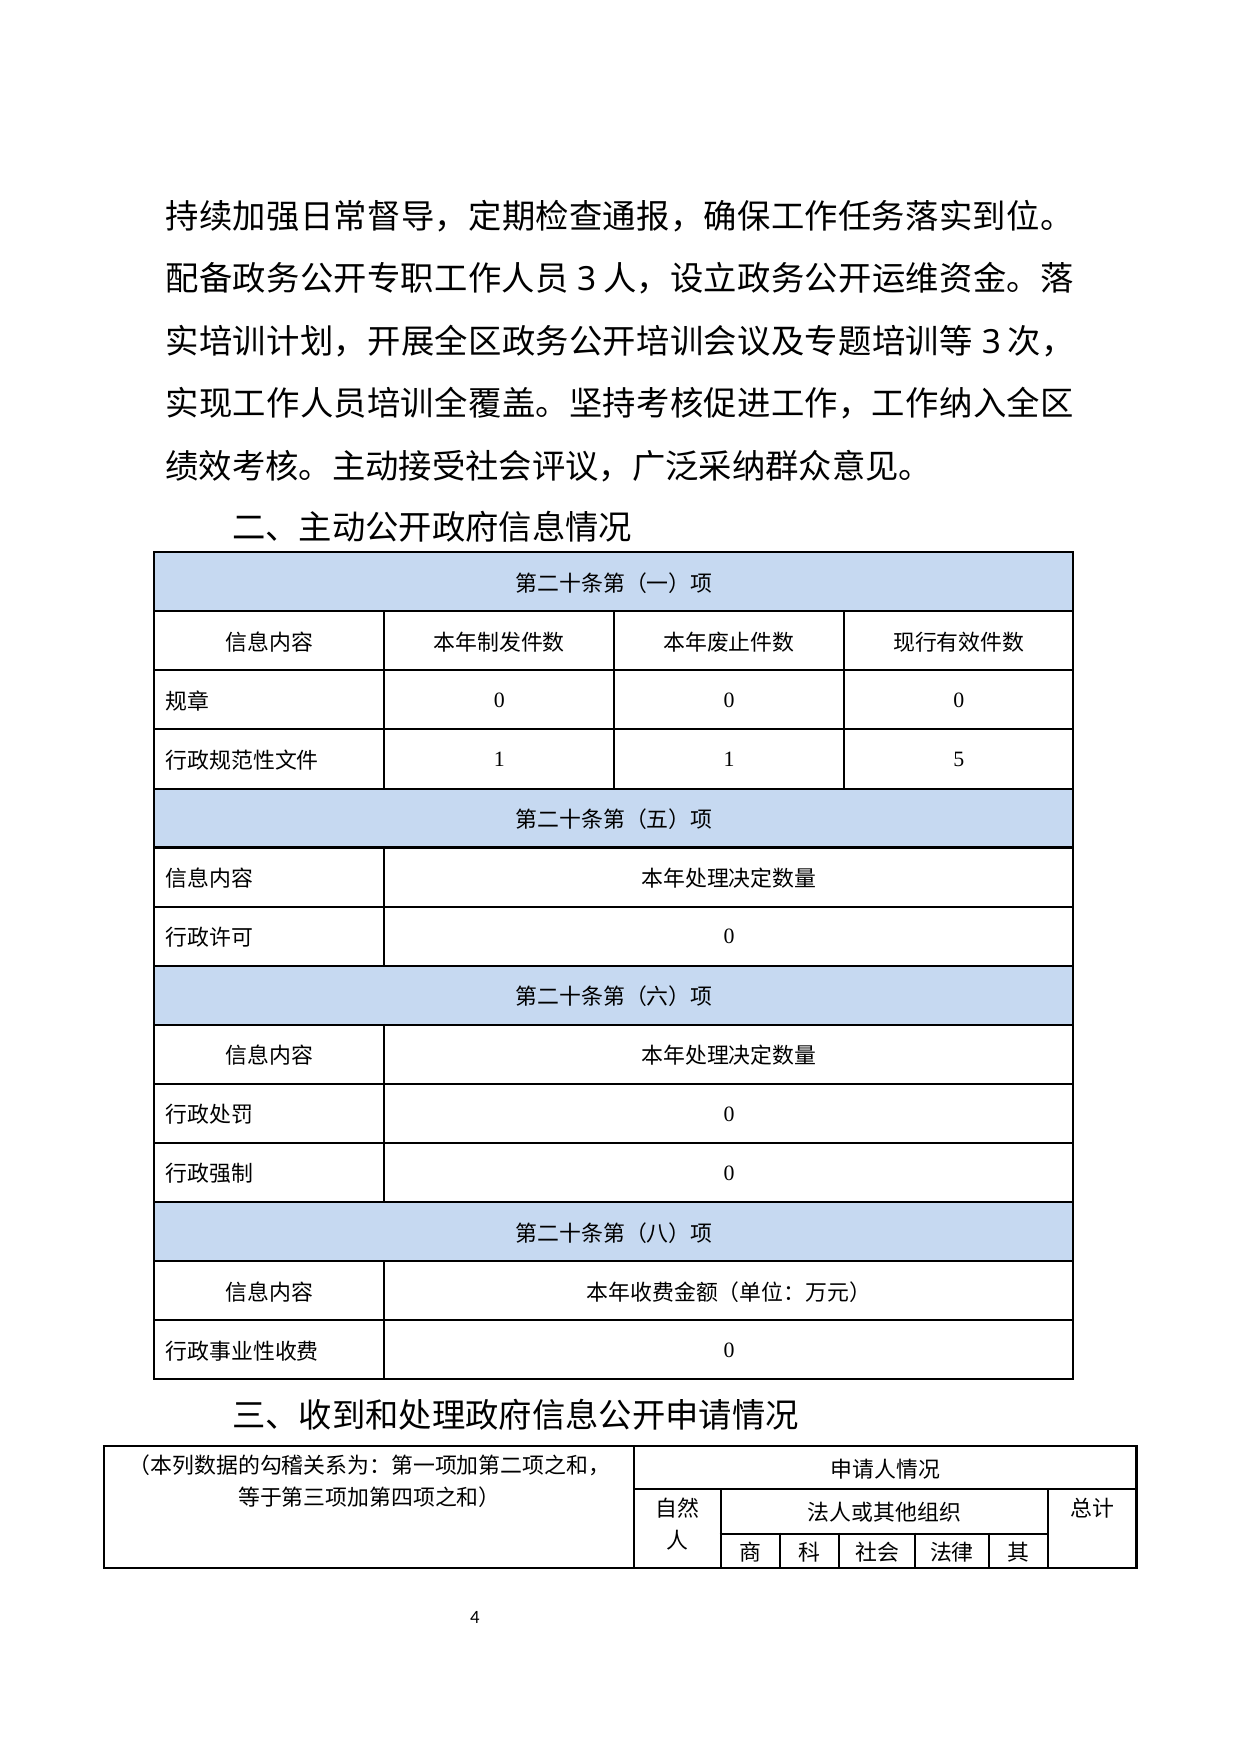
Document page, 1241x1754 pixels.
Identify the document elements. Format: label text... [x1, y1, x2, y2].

table_cell 第二十条第（五）项 [155, 790, 1072, 846]
table_header 第二十条第（一）项 [155, 553, 1072, 610]
table_cell 1 [615, 730, 843, 787]
table_cell 1 [385, 730, 613, 787]
table_cell 法律服务机构 [916, 1535, 988, 1567]
table_cell 其他 [990, 1535, 1047, 1567]
table_cell 0 [385, 908, 1072, 964]
table_cell 本年收费金额（单位：万元） [385, 1262, 1072, 1319]
table_cell 规章 [155, 671, 383, 728]
table_cell 5 [845, 730, 1072, 787]
table_cell 行政强制 [155, 1144, 383, 1201]
table_cell 行政许可 [155, 908, 383, 964]
table_cell 第二十条第（八）项 [155, 1203, 1072, 1260]
text 三、收到和处理政府信息公开申请情况 [165, 1380, 1075, 1445]
table_cell 0 [385, 671, 613, 728]
table_cell 行政处罚 [155, 1085, 383, 1142]
table_cell 0 [615, 671, 843, 728]
table_cell 本年处理决定数量 [385, 849, 1072, 906]
table_cell 自然人 [635, 1490, 720, 1567]
table_cell 第二十条第（六）项 [155, 967, 1072, 1024]
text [165, 178, 1075, 491]
table_cell 科研机构 [781, 1535, 838, 1567]
text 二、主动公开政府信息情况 [165, 491, 1075, 551]
table_cell 0 [845, 671, 1072, 728]
table_cell 信息内容 [155, 612, 383, 669]
table_cell 行政事业性收费 [155, 1321, 383, 1378]
table_cell 0 [385, 1321, 1072, 1378]
table_cell 行政规范性文件 [155, 730, 383, 787]
table_cell 法人或其他组织 [722, 1490, 1047, 1532]
table_cell 0 [385, 1144, 1072, 1201]
table_cell 信息内容 [155, 1262, 383, 1319]
table_cell 商业企业 [722, 1535, 779, 1567]
table_cell 本年处理决定数量 [385, 1026, 1072, 1083]
table_cell 信息内容 [155, 1026, 383, 1083]
table_cell 本年制发件数 [385, 612, 613, 669]
table_cell 现行有效件数 [845, 612, 1072, 669]
table_header （本列数据的勾稽关系为：第一项加第二项之和， 等于第三项加第四项之和） [105, 1447, 633, 1567]
table_cell 0 [385, 1085, 1072, 1142]
table_cell 总计 [1049, 1490, 1135, 1567]
table_header 申请人情况 [635, 1447, 1135, 1488]
table_cell 本年废止件数 [615, 612, 843, 669]
table_cell 社会公益组织 [840, 1535, 914, 1567]
table_cell 信息内容 [155, 849, 383, 906]
